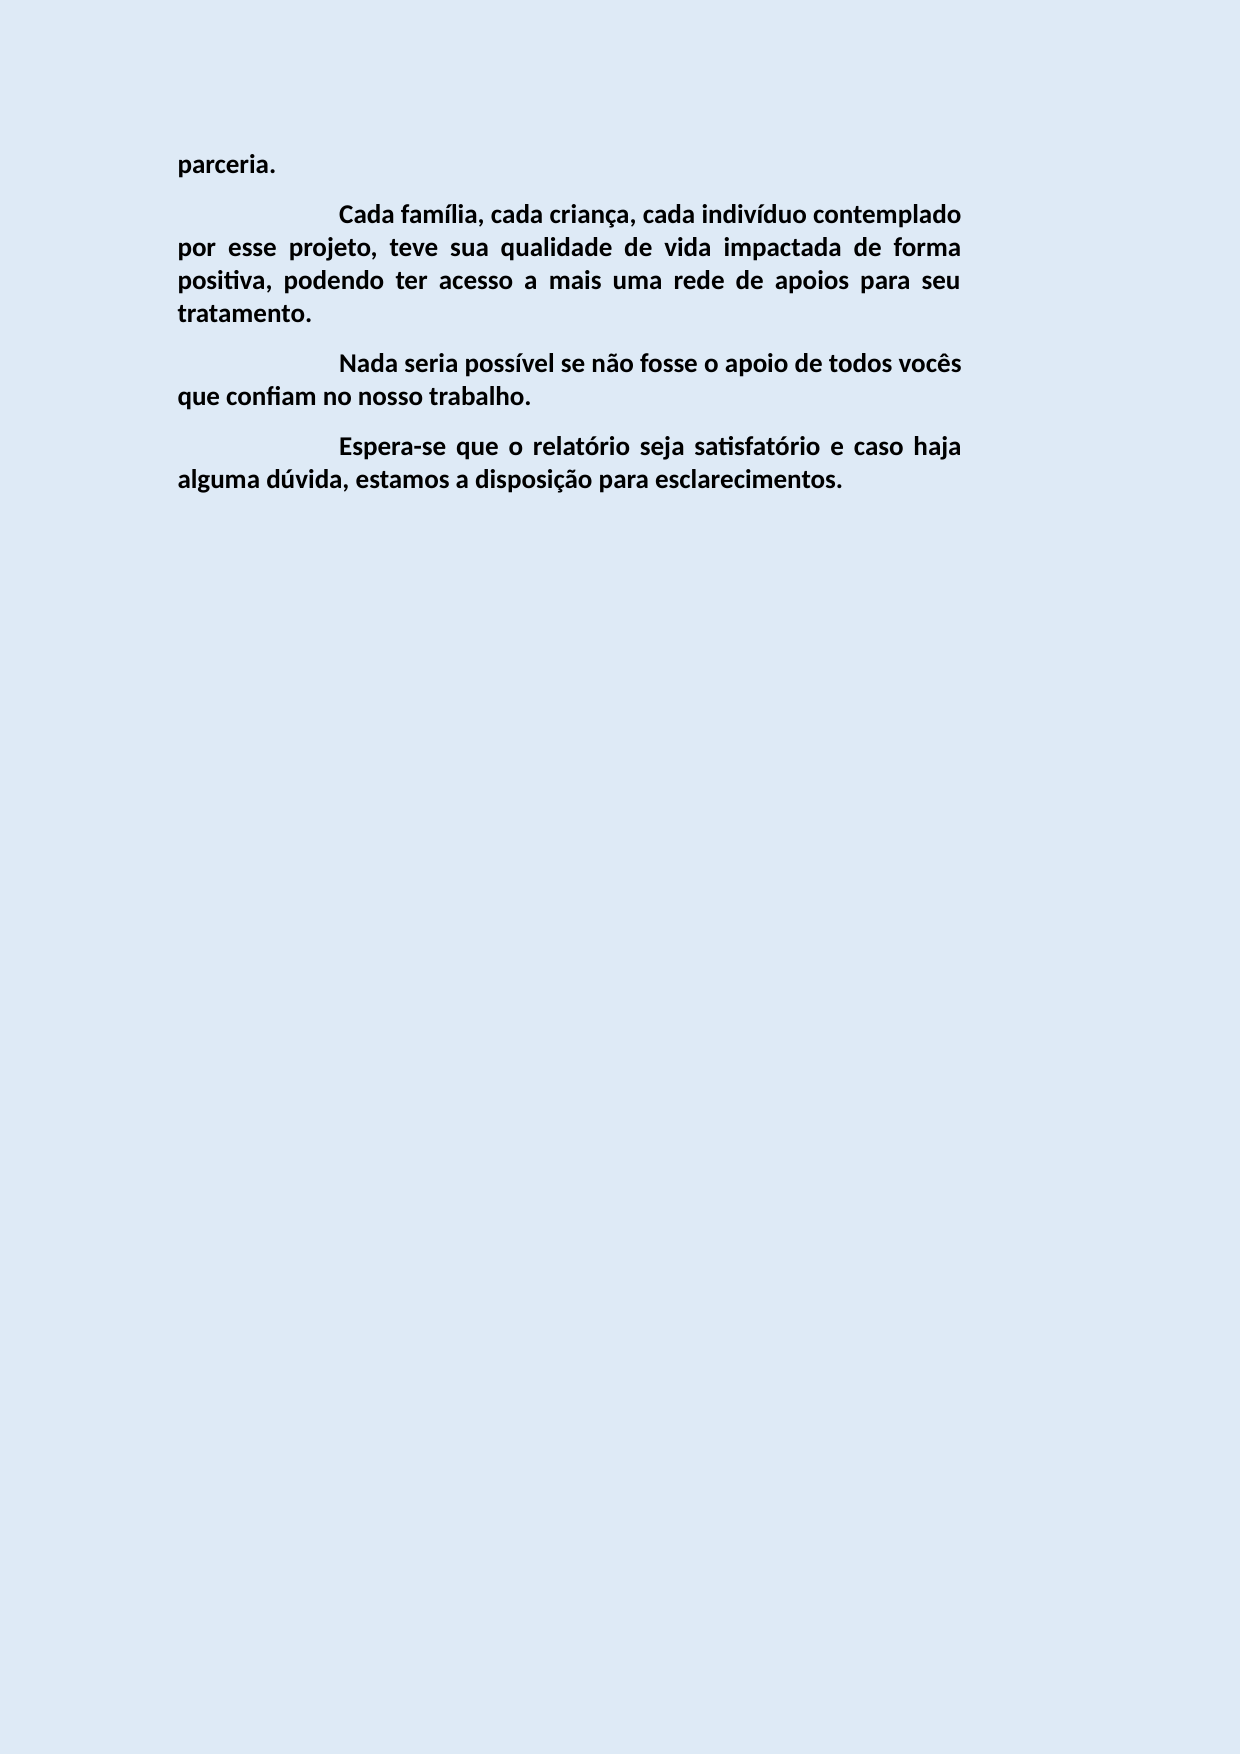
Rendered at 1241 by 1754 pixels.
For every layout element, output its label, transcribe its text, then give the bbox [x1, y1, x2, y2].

text Cada família, cada criança, cada indivíduo contemplado por esse projeto, teve sua qualidade de vida impactada de forma positiva, podendo ter acesso a mais uma rede de apoios para seu tratamento. [177, 197, 962, 329]
text Nada seria possível se não fosse o apoio de todos vocês que confiam no nosso trabalho. [177, 346, 962, 412]
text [177, 148, 962, 181]
text Espera-se que o relatório seja satisfatório e caso haja alguma dúvida, estamos a disposição para esclarecimentos. [177, 429, 962, 495]
